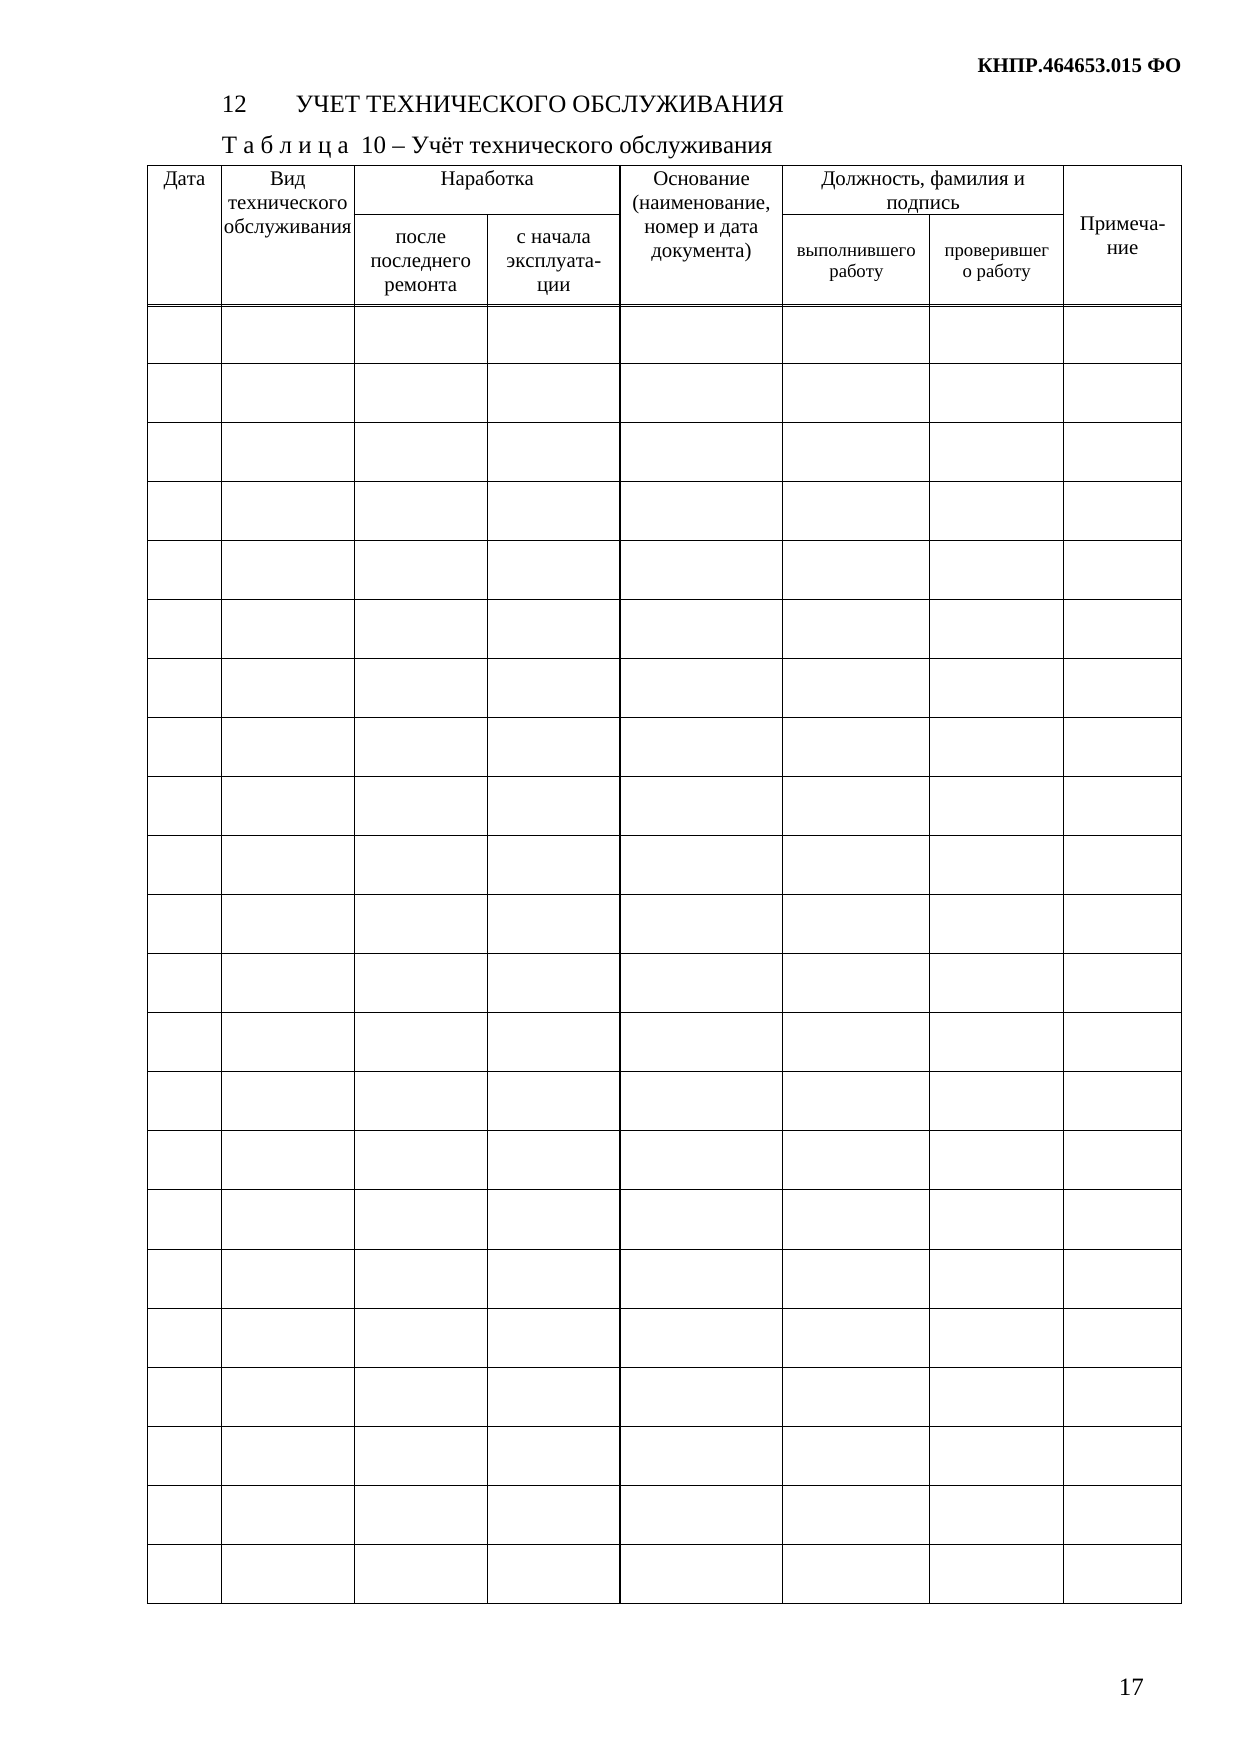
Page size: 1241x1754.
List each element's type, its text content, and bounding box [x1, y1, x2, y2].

table_cell [783, 307, 929, 362]
table_cell [930, 1250, 1063, 1307]
table_cell [930, 1545, 1063, 1603]
table_cell [930, 1486, 1063, 1544]
table_cell [930, 1131, 1063, 1189]
table_cell [148, 1427, 221, 1485]
table_cell [355, 1368, 487, 1426]
table_cell [621, 423, 782, 481]
table_cell [1064, 1368, 1181, 1426]
table_cell [621, 1190, 782, 1248]
table_cell [148, 954, 221, 1012]
table_header Дата [148, 166, 221, 303]
table_cell [488, 1131, 619, 1189]
table_cell [488, 718, 619, 776]
table_cell [783, 718, 929, 776]
table_cell [1064, 659, 1181, 717]
table_cell [222, 307, 354, 362]
table_cell [222, 954, 354, 1012]
table_cell [621, 541, 782, 599]
table_cell [148, 1072, 221, 1130]
table_cell [1064, 482, 1181, 540]
table_cell [930, 1309, 1063, 1367]
table_cell [222, 1013, 354, 1071]
table_cell [783, 1427, 929, 1485]
table_cell [930, 895, 1063, 953]
table_cell [488, 1250, 619, 1307]
table_cell [621, 718, 782, 776]
table_cell [621, 482, 782, 540]
table_cell [930, 1427, 1063, 1485]
table_cell [355, 1545, 487, 1603]
table_cell [1064, 541, 1181, 599]
table_cell [488, 659, 619, 717]
table_cell [1064, 895, 1181, 953]
table_cell [355, 836, 487, 894]
table_cell проверившего работу [930, 215, 1063, 303]
table_cell [148, 718, 221, 776]
table_cell [1064, 1545, 1181, 1603]
table_cell [148, 1486, 221, 1544]
table_cell [621, 1072, 782, 1130]
table_cell [783, 600, 929, 658]
table_cell [783, 364, 929, 422]
table_cell [488, 482, 619, 540]
table_cell [783, 1072, 929, 1130]
table_cell [222, 1250, 354, 1307]
table_cell выполнившего работу [783, 215, 929, 303]
table_cell [355, 1190, 487, 1248]
table_cell [930, 1190, 1063, 1248]
table_header Основание (наименование, номер и дата документа) [621, 166, 782, 303]
table_cell [488, 777, 619, 835]
table_cell [1064, 1190, 1181, 1248]
table_cell [148, 1545, 221, 1603]
table_cell [930, 836, 1063, 894]
table_cell [488, 364, 619, 422]
table_cell [783, 954, 929, 1012]
table_cell [783, 1368, 929, 1426]
table_cell [222, 718, 354, 776]
table_cell [488, 1309, 619, 1367]
table_cell [148, 1309, 221, 1367]
table_cell [930, 718, 1063, 776]
table_cell [1064, 1131, 1181, 1189]
table_cell [621, 1368, 782, 1426]
table_cell [1064, 1013, 1181, 1071]
table_cell [222, 1131, 354, 1189]
table_cell [783, 1486, 929, 1544]
table_cell [222, 1190, 354, 1248]
table_cell [355, 541, 487, 599]
table_cell [1064, 307, 1181, 362]
table_cell [621, 1545, 782, 1603]
table_cell [783, 541, 929, 599]
table_cell [1064, 836, 1181, 894]
table_cell [355, 718, 487, 776]
table_cell [148, 307, 221, 362]
table_cell [930, 541, 1063, 599]
table_cell [355, 364, 487, 422]
table_cell [930, 659, 1063, 717]
table_cell [488, 1486, 619, 1544]
table_cell [222, 1309, 354, 1367]
table_cell [148, 364, 221, 422]
table_cell [783, 895, 929, 953]
table_cell [488, 836, 619, 894]
table_cell [488, 600, 619, 658]
table_cell [930, 482, 1063, 540]
table_cell [621, 1013, 782, 1071]
table_cell [488, 1013, 619, 1071]
table_cell [621, 1486, 782, 1544]
table_cell [488, 954, 619, 1012]
table_header Вид технического обслуживания [222, 166, 354, 303]
table_cell [148, 836, 221, 894]
table_cell [148, 600, 221, 658]
table_cell [1064, 1486, 1181, 1544]
table_cell [488, 1072, 619, 1130]
table_header Наработка [355, 166, 619, 214]
table_cell [1064, 718, 1181, 776]
table_cell [488, 895, 619, 953]
table_cell [148, 1013, 221, 1071]
table_cell [222, 600, 354, 658]
table_cell [930, 600, 1063, 658]
table_cell [355, 954, 487, 1012]
table_cell [621, 1250, 782, 1307]
table_cell [488, 1190, 619, 1248]
table_cell [783, 1250, 929, 1307]
table_cell [148, 895, 221, 953]
table_cell [621, 364, 782, 422]
table_cell [1064, 1309, 1181, 1367]
table_cell [621, 1309, 782, 1367]
table_cell [355, 1250, 487, 1307]
table_cell [148, 1190, 221, 1248]
table_cell [621, 1427, 782, 1485]
table_cell [783, 836, 929, 894]
table_header Должность, фамилия и подпись [783, 166, 1063, 214]
table_cell [148, 1250, 221, 1307]
table_cell [783, 1190, 929, 1248]
table_cell [222, 836, 354, 894]
table_cell [148, 1368, 221, 1426]
table_cell [488, 1368, 619, 1426]
table_cell [621, 659, 782, 717]
table_cell [355, 1131, 487, 1189]
table_cell [222, 1427, 354, 1485]
table_cell [930, 954, 1063, 1012]
table_cell с начала эксплуата-ции [488, 215, 619, 303]
table_cell [148, 482, 221, 540]
table_cell [783, 777, 929, 835]
table_cell [222, 659, 354, 717]
table_cell [783, 1309, 929, 1367]
table_cell [148, 541, 221, 599]
table_cell [148, 1131, 221, 1189]
subtitle УЧЕТ ТЕХНИЧЕСКОГО ОБСЛУЖИВАНИЯ [148, 89, 1181, 117]
table_cell [1064, 954, 1181, 1012]
table_cell [930, 777, 1063, 835]
table_cell [148, 659, 221, 717]
table_cell [355, 482, 487, 540]
table_cell [222, 1072, 354, 1130]
table_cell [930, 1072, 1063, 1130]
table_cell [222, 777, 354, 835]
table_cell после последнего ремонта [355, 215, 487, 303]
table_cell [355, 1072, 487, 1130]
table_cell [222, 541, 354, 599]
table_cell [355, 1486, 487, 1544]
table_cell [1064, 364, 1181, 422]
table_cell [355, 1309, 487, 1367]
table_cell [621, 777, 782, 835]
table_cell [621, 836, 782, 894]
table_cell [222, 895, 354, 953]
table_cell [488, 307, 619, 362]
table_cell [930, 1368, 1063, 1426]
table_cell [355, 777, 487, 835]
table_cell [783, 423, 929, 481]
table_cell [783, 1013, 929, 1071]
table_cell [488, 1427, 619, 1485]
table_cell [1064, 1072, 1181, 1130]
table_cell [148, 777, 221, 835]
table_cell [930, 307, 1063, 362]
table_cell [1064, 423, 1181, 481]
table_cell [621, 1131, 782, 1189]
table_cell [355, 1013, 487, 1071]
table_cell [783, 659, 929, 717]
table_cell [930, 423, 1063, 481]
table_cell [1064, 777, 1181, 835]
table_cell [930, 364, 1063, 422]
table_cell [355, 307, 487, 362]
table_cell [488, 541, 619, 599]
table_cell [621, 307, 782, 362]
table_cell [148, 423, 221, 481]
table_cell [783, 482, 929, 540]
table_cell [488, 1545, 619, 1603]
table_cell [222, 1486, 354, 1544]
table_cell [621, 954, 782, 1012]
table_cell [222, 364, 354, 422]
table_cell [355, 895, 487, 953]
table_cell [355, 1427, 487, 1485]
table_cell [222, 482, 354, 540]
table_cell [1064, 1250, 1181, 1307]
table_cell [355, 600, 487, 658]
table_cell [621, 600, 782, 658]
table_cell [1064, 600, 1181, 658]
table_cell [222, 1368, 354, 1426]
table_cell [222, 423, 354, 481]
table_cell [783, 1545, 929, 1603]
text Т а б л и ц а 10 – Учёт технического обслуживания [148, 130, 1181, 159]
table_cell [488, 423, 619, 481]
table_cell [222, 1545, 354, 1603]
table_cell [783, 1131, 929, 1189]
table_cell [621, 895, 782, 953]
table_cell [1064, 1427, 1181, 1485]
table_cell [355, 423, 487, 481]
table_cell [930, 1013, 1063, 1071]
table_cell [355, 659, 487, 717]
table_header Примеча-ние [1064, 166, 1181, 303]
